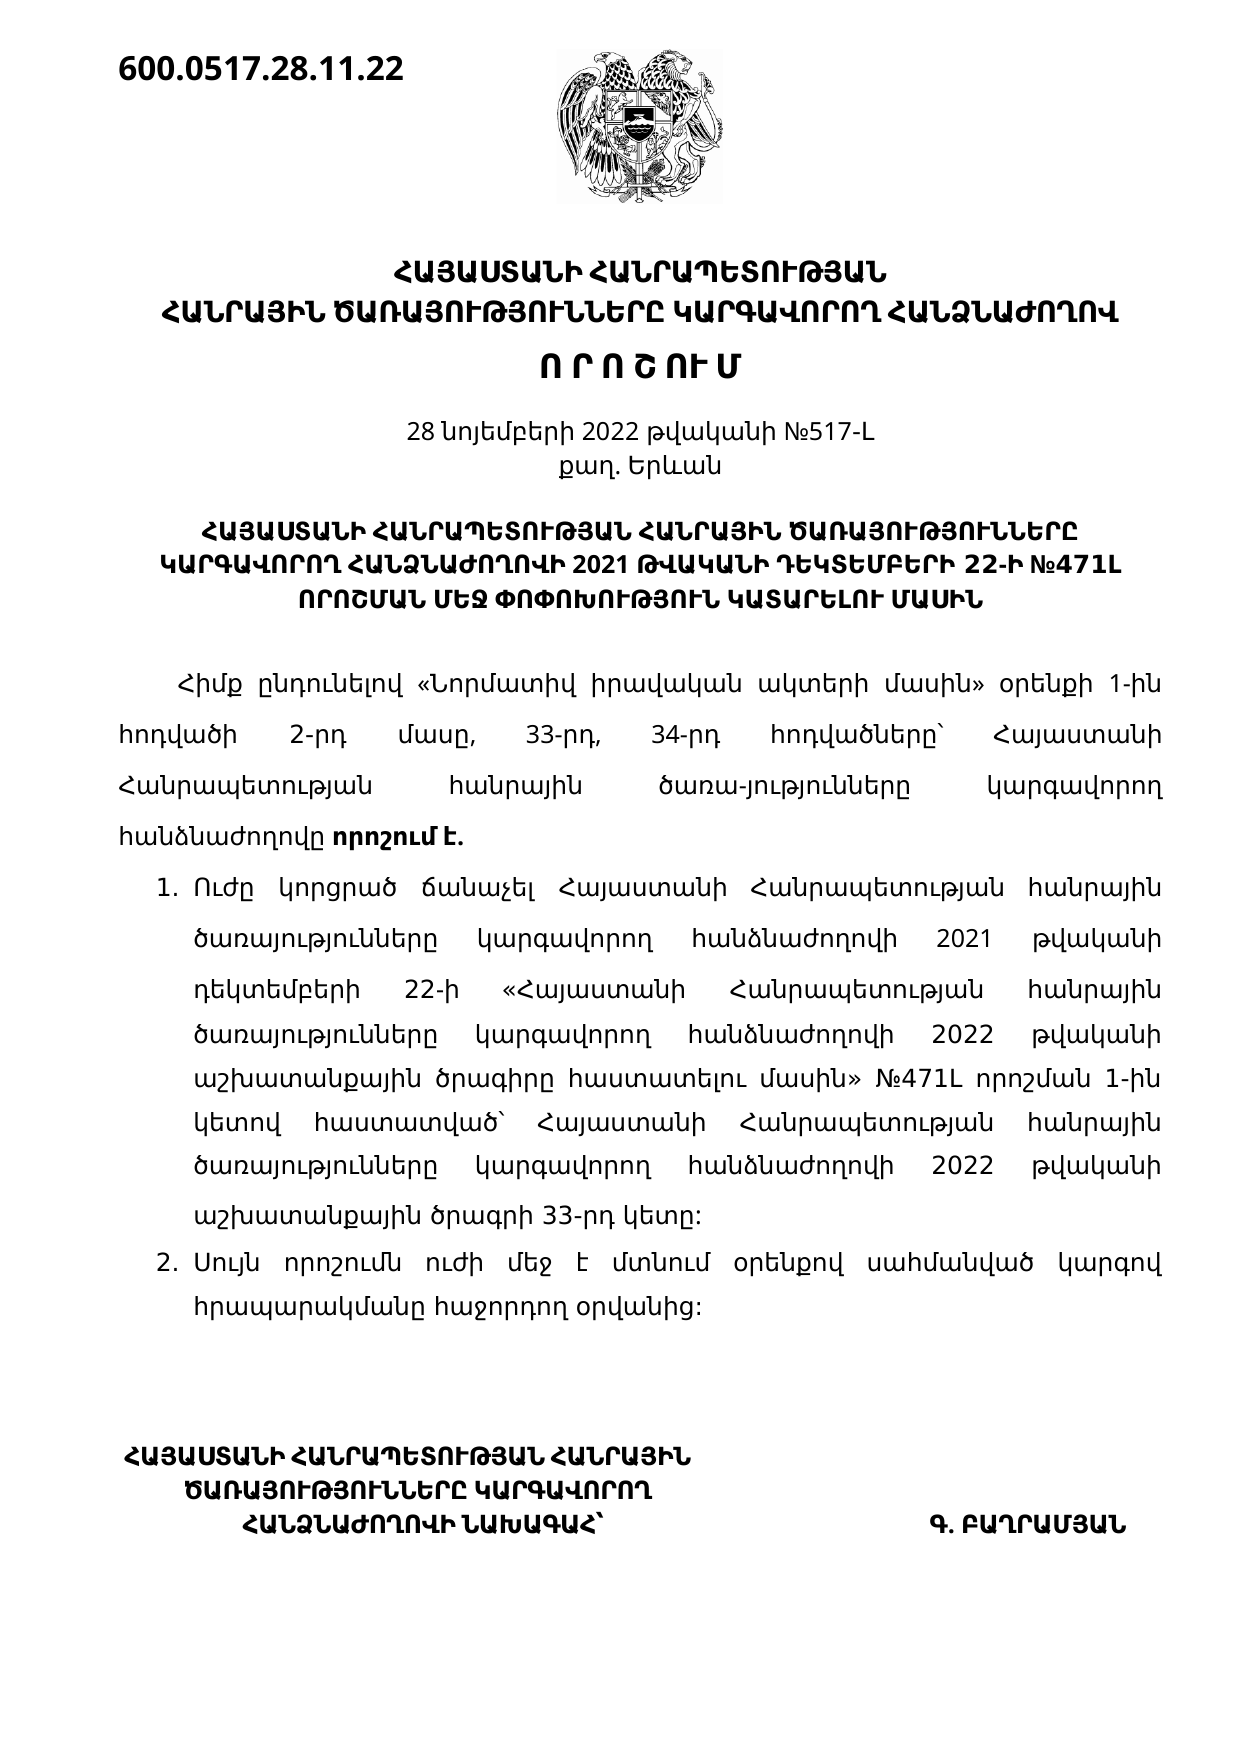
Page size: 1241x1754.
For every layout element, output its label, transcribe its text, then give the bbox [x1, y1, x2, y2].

list Ուժը կորցրած ճանաչել Հայաստանի Հանրապետության հանրային ծառայությունները կարգավորող հանձնաժողովի 2021 թվականի դեկտեմբերի 22-ի «Հայաստանի Հանրապետության հանրային ծառայությունները կարգավորող հանձնաժողովի 2022 թվականի աշխատանքային ծրագիրը հաստատելու մասին» №471Լ որոշման 1-ին կետով հաստատված՝ Հայաստանի Հանրապետության հանրային ծառայությունները կարգավորող հանձնաժողովի 2022 թվականի աշխատանքային ծրագրի 33-րդ կետը: [156, 869, 1162, 1232]
text ՀԱՅԱՍՏԱՆԻ ՀԱՆՐԱՊԵՏՈՒԹՅԱՆ ՀԱՆՐԱՅԻՆ [118, 1438, 1162, 1472]
text ՀԱՆՁՆԱԺՈՂՈՎԻ ՆԱԽԱԳԱՀ՝ Գ. ԲԱՂՐԱՄՅԱՆ [118, 1506, 1162, 1541]
text 28 նոյեմբերի 2022 թվականի №517-Լ քաղ. Երևան [118, 414, 1162, 482]
text ՀԱՅԱՍՏԱՆԻ ՀԱՆՐԱՊԵՏՈՒԹՅԱՆ ՀԱՆՐԱՅԻՆ ԾԱՌԱՅՈՒԹՅՈՒՆՆԵՐԸ ԿԱՐԳԱՎՈՐՈՂ ՀԱՆՁՆԱԺՈՂՈՎ [118, 251, 1162, 331]
text 600.0517.28.11.22 [118, 44, 1162, 90]
text ԾԱՌԱՅՈՒԹՅՈՒՆՆԵՐԸ ԿԱՐԳԱՎՈՐՈՂ [118, 1472, 1162, 1506]
text ՀԱՅԱՍՏԱՆԻ ՀԱՆՐԱՊԵՏՈՒԹՅԱՆ ՀԱՆՐԱՅԻՆ ԾԱՌԱՅՈՒԹՅՈՒՆՆԵՐԸ ԿԱՐԳԱՎՈՐՈՂ ՀԱՆՁՆԱԺՈՂՈՎԻ 2021 ԹՎԱԿԱՆԻ ԴԵԿՏԵՄԲԵՐԻ 22-Ի №471Լ ՈՐՈՇՄԱՆ ՄԵՋ ՓՈՓՈԽՈՒԹՅՈՒՆ ԿԱՏԱՐԵԼՈՒ ՄԱՍԻՆ [118, 513, 1162, 615]
list Սույն որոշումն ուժի մեջ է մտնում օրենքով սահմանված կարգով հրապարակմանը հաջորդող օրվանից: [156, 1249, 1162, 1322]
text Հիմք ընդունելով «Նորմատիվ իրավական ակտերի մասին» օրենքի 1-ին հոդվածի 2-րդ մասը, 33-րդ, 34-րդ հոդվածները՝ Հայաստանի Հանրապետության հանրային ծառա-յությունները կարգավորող հանձնաժողովը որոշում է. [118, 665, 1162, 852]
text Ո Ր Ո Շ ՈՒ Մ [118, 343, 1162, 389]
